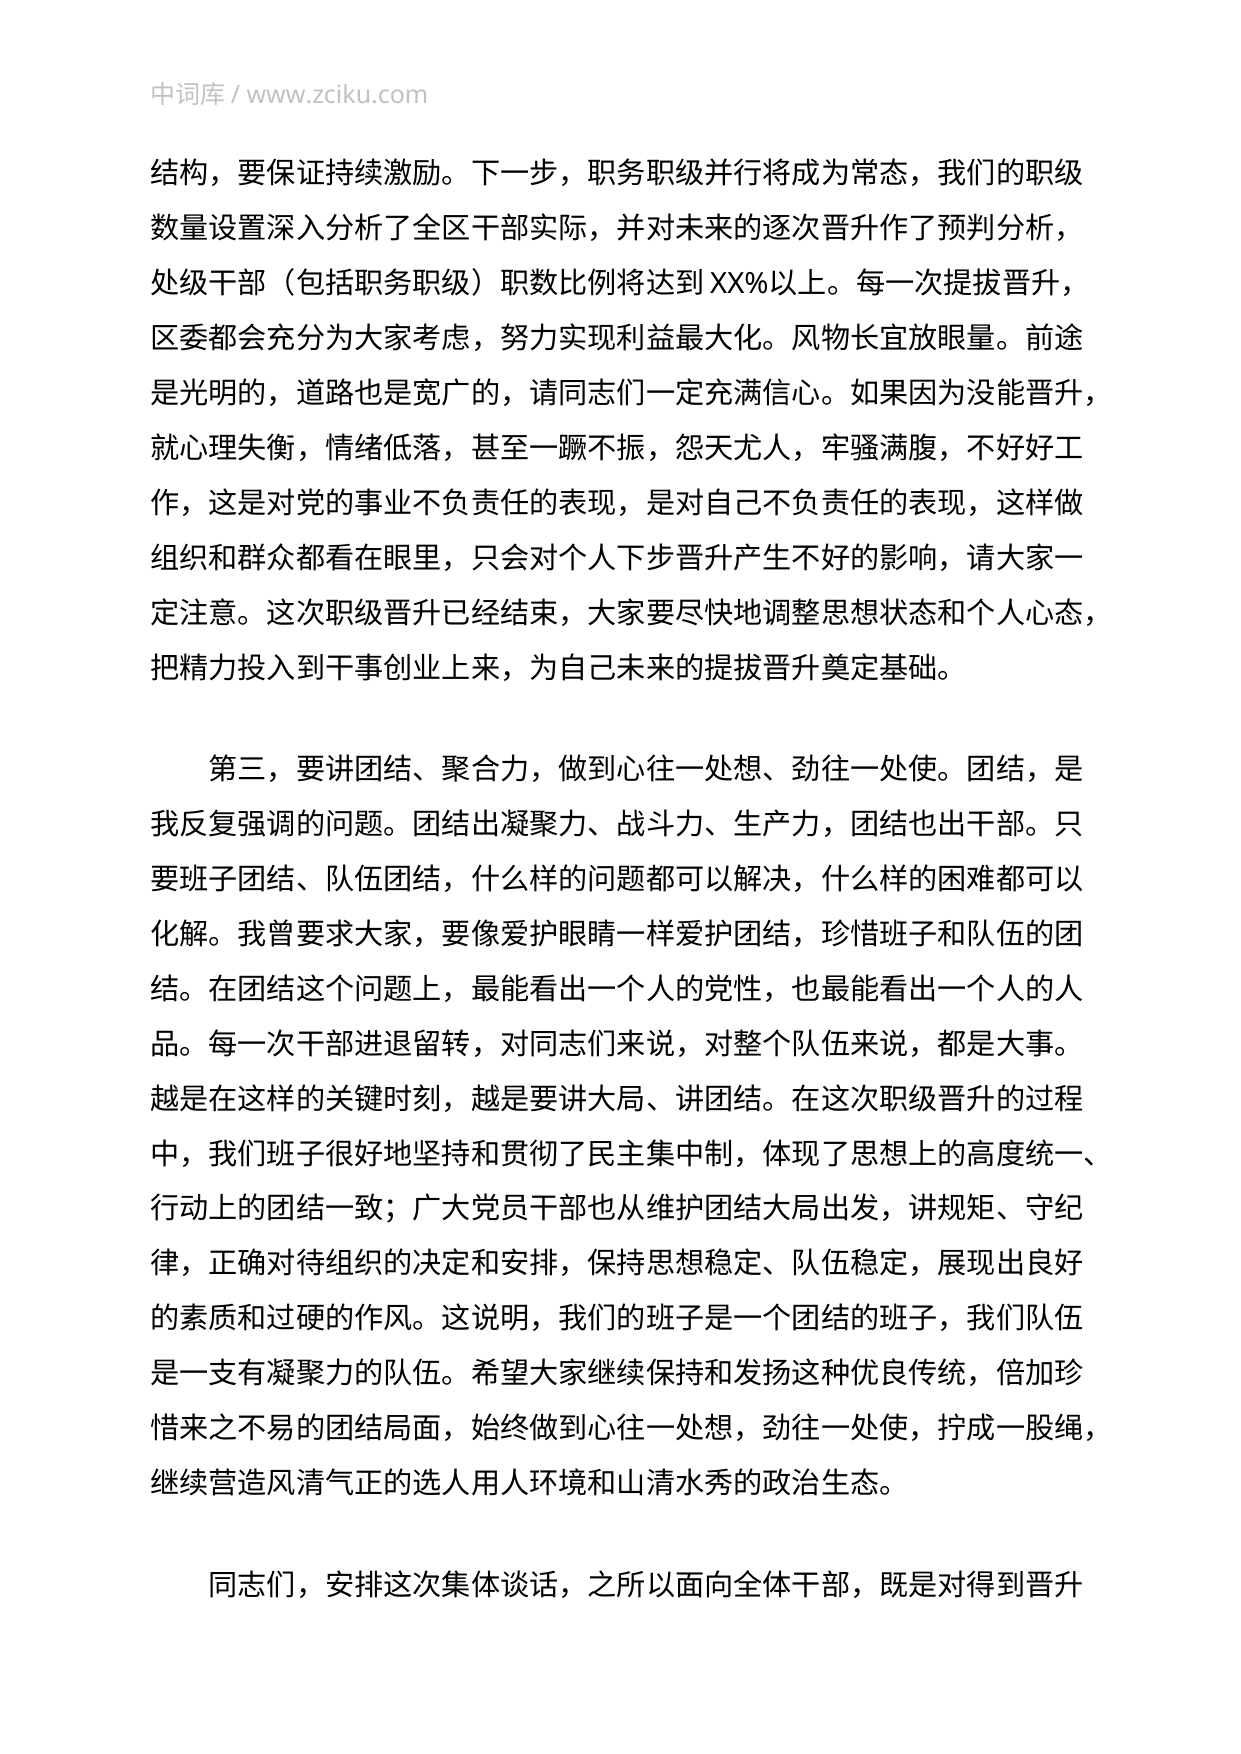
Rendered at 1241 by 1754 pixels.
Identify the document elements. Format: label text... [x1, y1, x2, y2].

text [150, 1561, 1090, 1604]
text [150, 150, 1090, 686]
text 第三，要讲团结、聚合力，做到心往一处想、劲往一处使。团结，是我反复强调的问题。团结出凝聚力、战斗力、生产力，团结也出干部。只要班子团结、队伍团结，什么样的问题都可以解决，什么样的困难都可以化解。我曾要求大家，要像爱护眼睛一样爱护团结，珍惜班子和队伍的团结。在团结这个问题上，最能看出一个人的党性，也最能看出一个人的人品。每一次干部进退留转，对同志们来说，对整个队伍来说，都是大事。越是在这样的关键时刻，越是要讲大局、讲团结。在这次职级晋升的过程中，我们班子很好地坚持和贯彻了民主集中制，体现了思想上的高度统一、行动上的团结一致；广大党员干部也从维护团结大局出发，讲规矩、守纪律，正确对待组织的决定和安排，保持思想稳定、队伍稳定，展现出良好的素质和过硬的作风。这说明，我们的班子是一个团结的班子，我们队伍是一支有凝聚力的队伍。希望大家继续保持和发扬这种优良传统，倍加珍惜来之不易的团结局面，始终做到心往一处想，劲往一处使，拧成一股绳，继续营造风清气正的选人用人环境和山清水秀的政治生态。 [150, 746, 1090, 1502]
